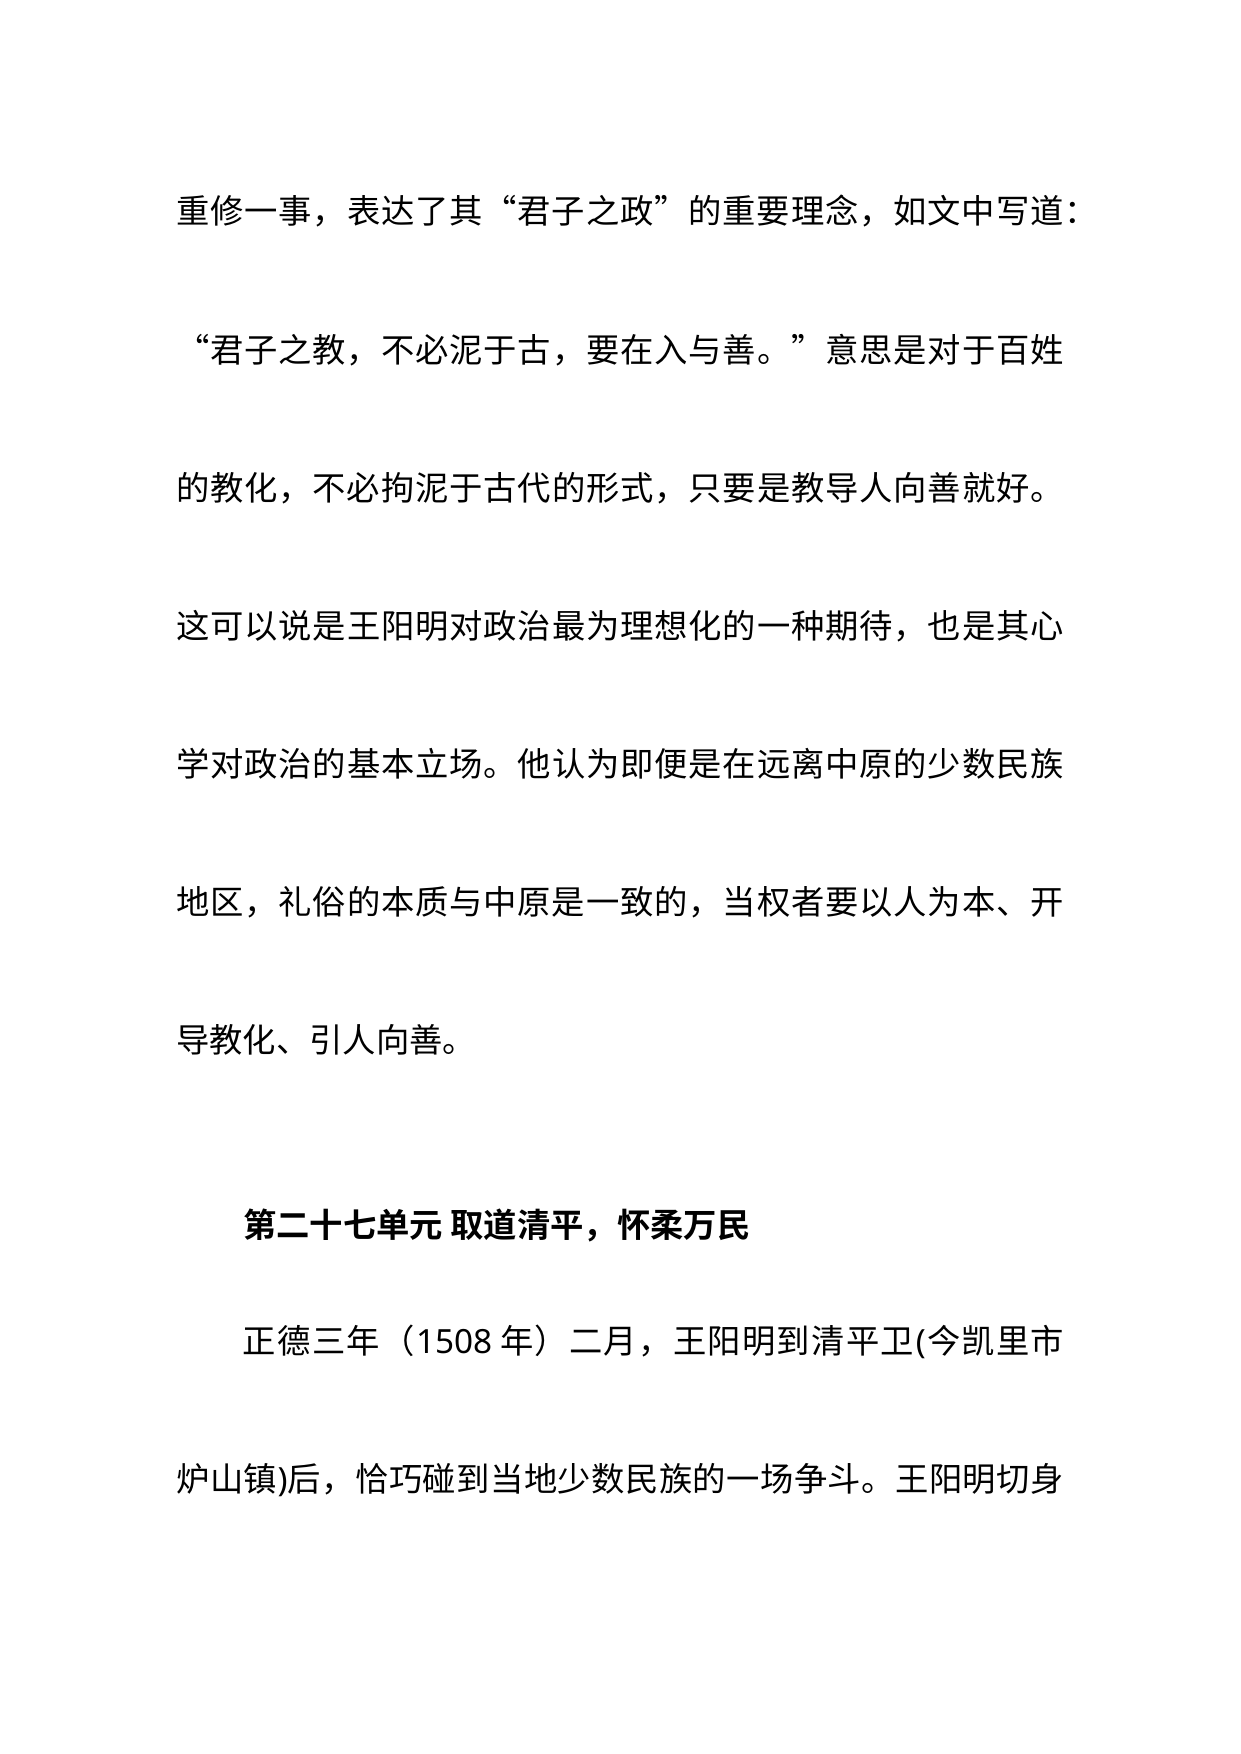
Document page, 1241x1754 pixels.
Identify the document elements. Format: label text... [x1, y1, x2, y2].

text 第二十七单元 取道清平，怀柔万民 [176, 1177, 1064, 1269]
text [176, 1293, 1064, 1523]
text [176, 163, 1064, 1084]
